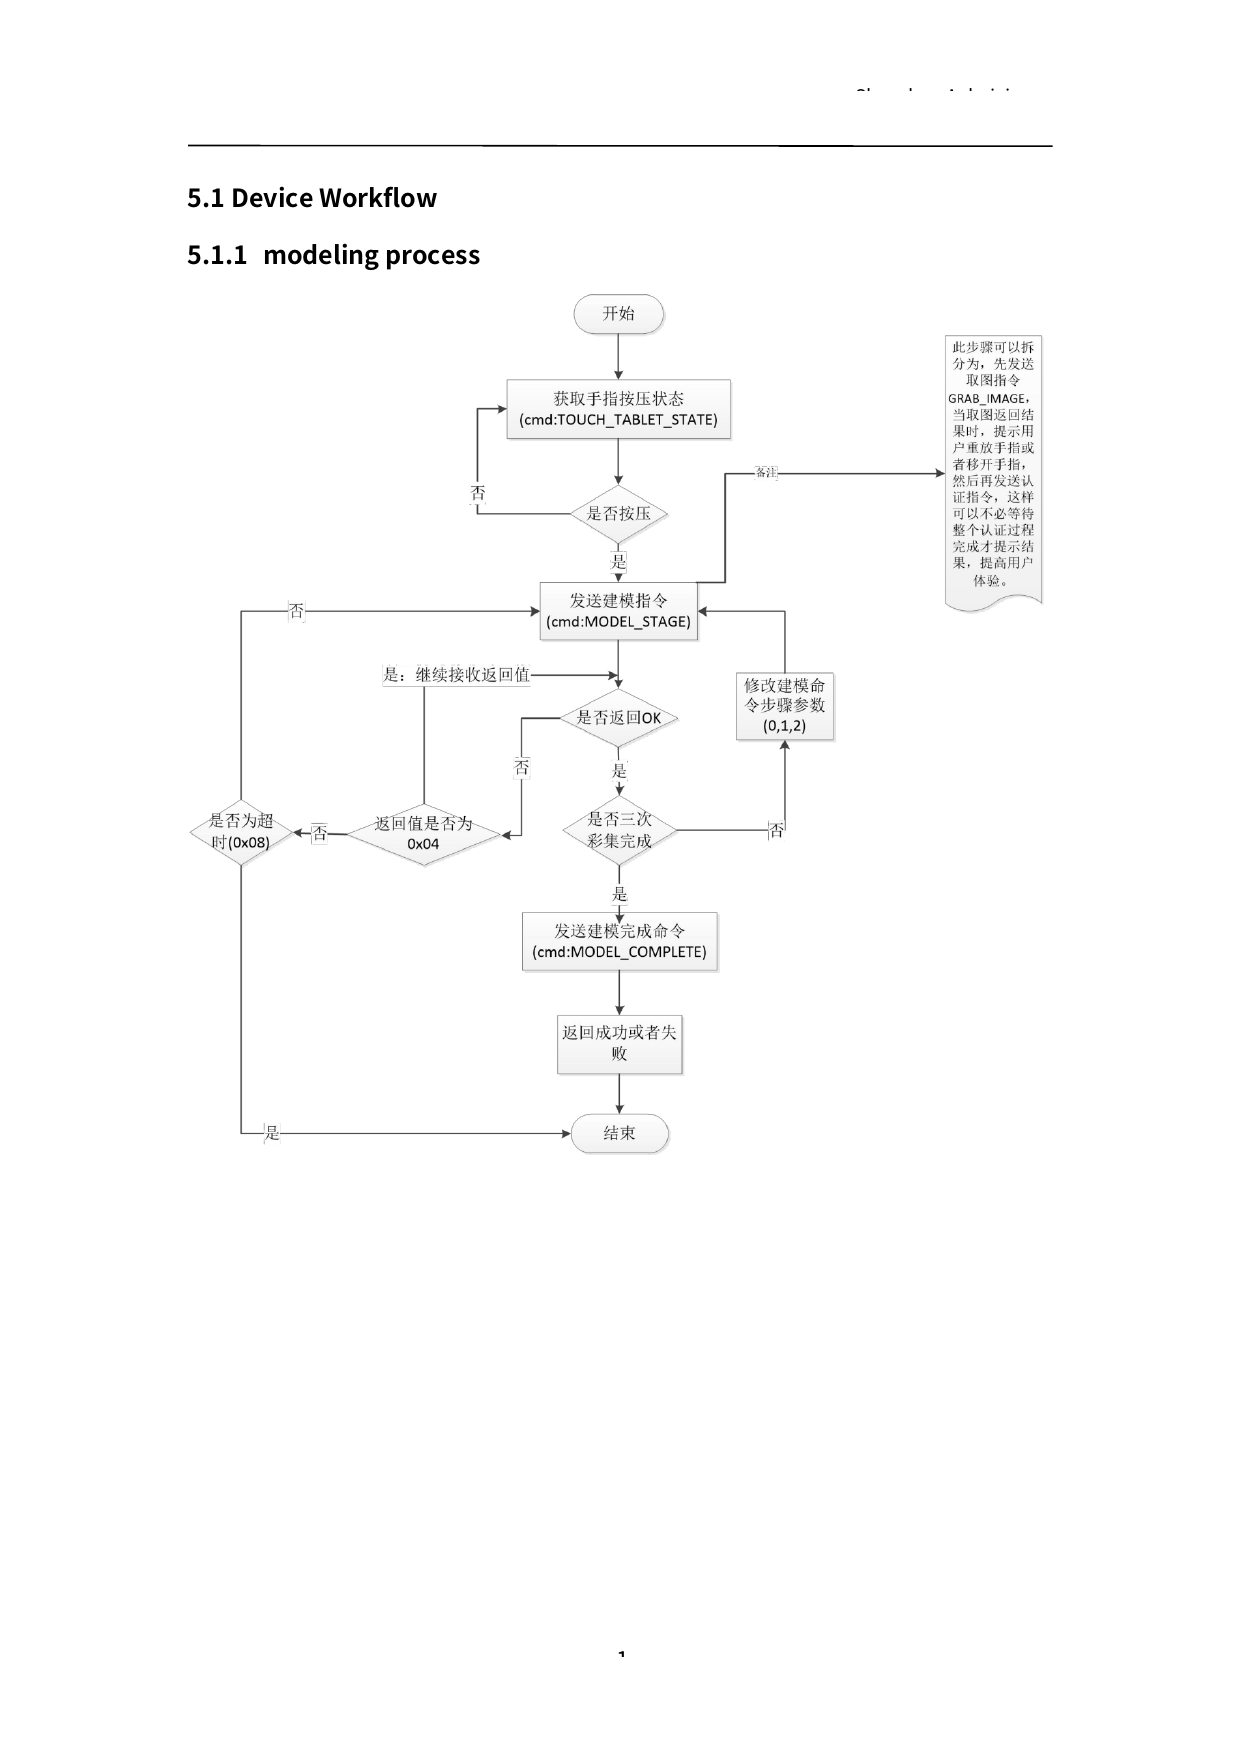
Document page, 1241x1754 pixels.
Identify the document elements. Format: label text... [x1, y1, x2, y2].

subtitle Device Workflow [187, 178, 1111, 214]
subtitle modeling process [187, 236, 1111, 272]
picture [189, 294, 1044, 1155]
